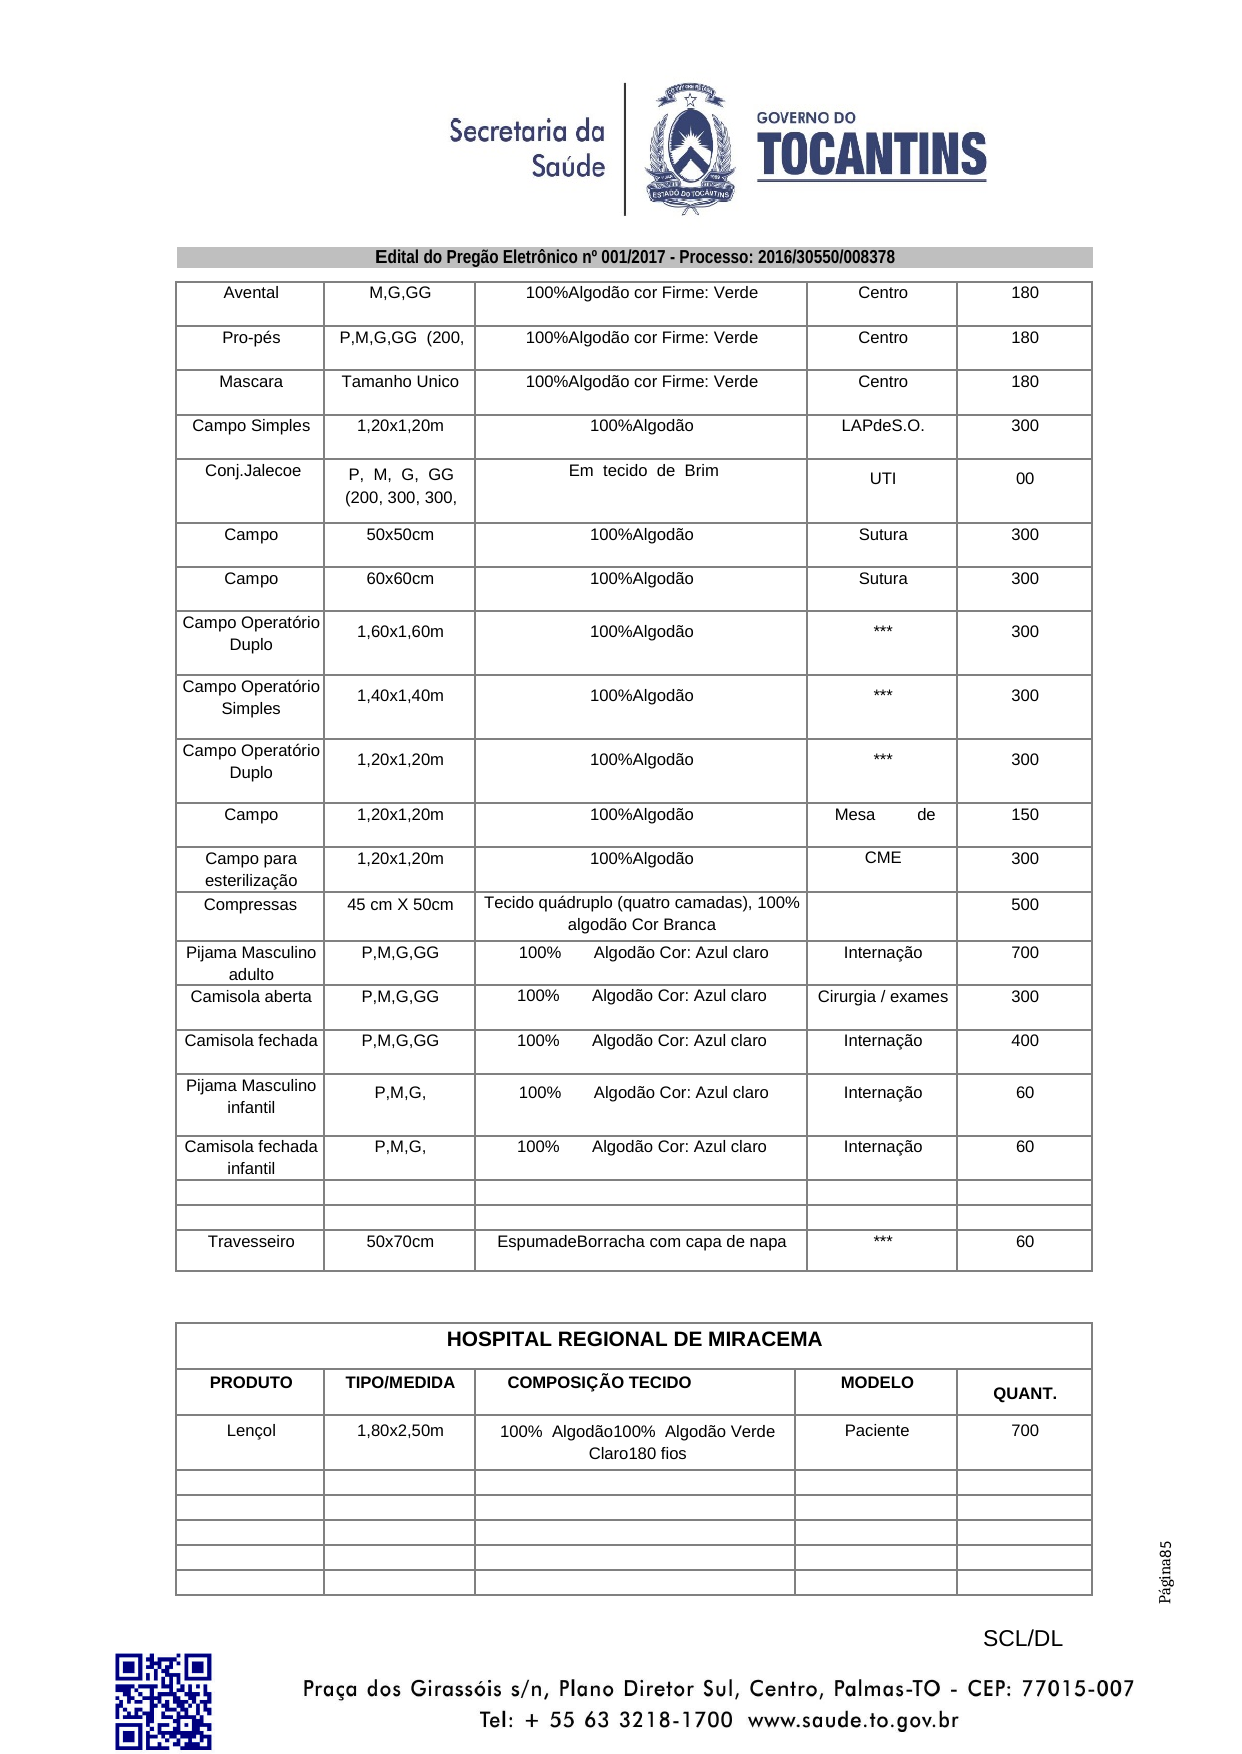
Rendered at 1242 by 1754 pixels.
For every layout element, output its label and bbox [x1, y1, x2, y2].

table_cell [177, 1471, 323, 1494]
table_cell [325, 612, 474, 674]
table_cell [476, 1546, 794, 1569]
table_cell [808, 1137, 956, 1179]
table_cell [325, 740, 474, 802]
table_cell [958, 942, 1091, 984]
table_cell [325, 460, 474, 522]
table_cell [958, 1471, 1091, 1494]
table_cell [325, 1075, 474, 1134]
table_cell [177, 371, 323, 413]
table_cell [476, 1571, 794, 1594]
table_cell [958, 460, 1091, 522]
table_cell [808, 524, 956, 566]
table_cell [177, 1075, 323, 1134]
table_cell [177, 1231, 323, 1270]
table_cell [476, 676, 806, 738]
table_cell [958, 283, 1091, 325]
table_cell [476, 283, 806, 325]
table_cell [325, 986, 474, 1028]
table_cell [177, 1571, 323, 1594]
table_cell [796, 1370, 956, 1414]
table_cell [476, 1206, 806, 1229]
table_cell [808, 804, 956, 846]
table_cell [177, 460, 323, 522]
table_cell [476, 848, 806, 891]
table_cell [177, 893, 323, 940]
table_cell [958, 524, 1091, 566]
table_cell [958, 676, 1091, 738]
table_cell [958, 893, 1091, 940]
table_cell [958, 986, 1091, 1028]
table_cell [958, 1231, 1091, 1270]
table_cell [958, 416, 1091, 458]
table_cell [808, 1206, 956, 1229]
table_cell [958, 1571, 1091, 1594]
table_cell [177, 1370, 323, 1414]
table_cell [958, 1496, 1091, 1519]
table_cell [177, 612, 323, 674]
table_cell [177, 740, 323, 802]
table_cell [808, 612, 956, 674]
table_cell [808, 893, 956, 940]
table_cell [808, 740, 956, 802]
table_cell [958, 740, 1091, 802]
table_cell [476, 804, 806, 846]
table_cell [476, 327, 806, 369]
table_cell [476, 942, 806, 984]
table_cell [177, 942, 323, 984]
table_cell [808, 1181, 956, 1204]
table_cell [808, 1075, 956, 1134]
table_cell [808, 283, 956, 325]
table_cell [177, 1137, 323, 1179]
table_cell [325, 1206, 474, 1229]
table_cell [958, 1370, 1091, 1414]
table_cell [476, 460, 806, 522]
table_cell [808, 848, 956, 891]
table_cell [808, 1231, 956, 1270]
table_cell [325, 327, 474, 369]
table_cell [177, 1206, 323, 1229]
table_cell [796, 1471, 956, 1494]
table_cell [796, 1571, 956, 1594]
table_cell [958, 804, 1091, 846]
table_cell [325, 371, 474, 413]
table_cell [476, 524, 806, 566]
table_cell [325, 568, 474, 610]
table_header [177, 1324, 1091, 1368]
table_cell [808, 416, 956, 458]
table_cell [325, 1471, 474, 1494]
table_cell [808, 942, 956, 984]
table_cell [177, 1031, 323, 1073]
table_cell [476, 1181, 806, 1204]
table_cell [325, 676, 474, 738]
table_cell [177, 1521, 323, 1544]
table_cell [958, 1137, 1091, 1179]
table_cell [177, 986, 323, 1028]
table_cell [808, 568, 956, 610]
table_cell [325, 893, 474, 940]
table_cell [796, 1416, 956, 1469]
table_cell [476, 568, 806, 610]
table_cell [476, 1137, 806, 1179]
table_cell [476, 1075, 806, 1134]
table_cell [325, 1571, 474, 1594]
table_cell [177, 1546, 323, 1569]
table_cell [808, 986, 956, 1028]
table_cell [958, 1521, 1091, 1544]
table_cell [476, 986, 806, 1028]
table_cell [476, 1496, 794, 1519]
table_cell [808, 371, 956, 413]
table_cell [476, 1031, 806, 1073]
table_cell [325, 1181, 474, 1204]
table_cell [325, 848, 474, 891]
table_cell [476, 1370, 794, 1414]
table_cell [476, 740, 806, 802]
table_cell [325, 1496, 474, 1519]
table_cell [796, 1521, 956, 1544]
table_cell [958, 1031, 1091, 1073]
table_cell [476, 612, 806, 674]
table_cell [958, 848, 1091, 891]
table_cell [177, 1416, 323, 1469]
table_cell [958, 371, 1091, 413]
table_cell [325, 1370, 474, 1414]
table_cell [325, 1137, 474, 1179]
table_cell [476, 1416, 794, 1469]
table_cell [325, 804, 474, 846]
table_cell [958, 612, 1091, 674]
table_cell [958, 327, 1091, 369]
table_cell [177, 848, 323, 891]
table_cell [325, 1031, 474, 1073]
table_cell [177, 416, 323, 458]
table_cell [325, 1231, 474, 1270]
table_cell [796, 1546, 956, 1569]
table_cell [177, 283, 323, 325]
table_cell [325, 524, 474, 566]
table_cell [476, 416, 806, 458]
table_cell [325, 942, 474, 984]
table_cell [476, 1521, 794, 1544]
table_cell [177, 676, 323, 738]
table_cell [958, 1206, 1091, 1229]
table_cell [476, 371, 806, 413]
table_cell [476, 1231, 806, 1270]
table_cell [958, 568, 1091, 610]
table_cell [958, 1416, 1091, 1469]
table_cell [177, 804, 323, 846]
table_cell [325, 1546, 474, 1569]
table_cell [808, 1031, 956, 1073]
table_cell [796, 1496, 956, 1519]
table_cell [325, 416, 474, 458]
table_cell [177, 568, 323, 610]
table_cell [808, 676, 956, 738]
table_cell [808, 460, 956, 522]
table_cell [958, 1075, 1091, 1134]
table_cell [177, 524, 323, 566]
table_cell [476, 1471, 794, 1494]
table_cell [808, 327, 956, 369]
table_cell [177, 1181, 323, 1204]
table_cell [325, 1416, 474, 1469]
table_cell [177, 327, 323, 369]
picture [6, 0, 1242, 231]
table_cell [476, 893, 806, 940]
picture [111, 1649, 1134, 1754]
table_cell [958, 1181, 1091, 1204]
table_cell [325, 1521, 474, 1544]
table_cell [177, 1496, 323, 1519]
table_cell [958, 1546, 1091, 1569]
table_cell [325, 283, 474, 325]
